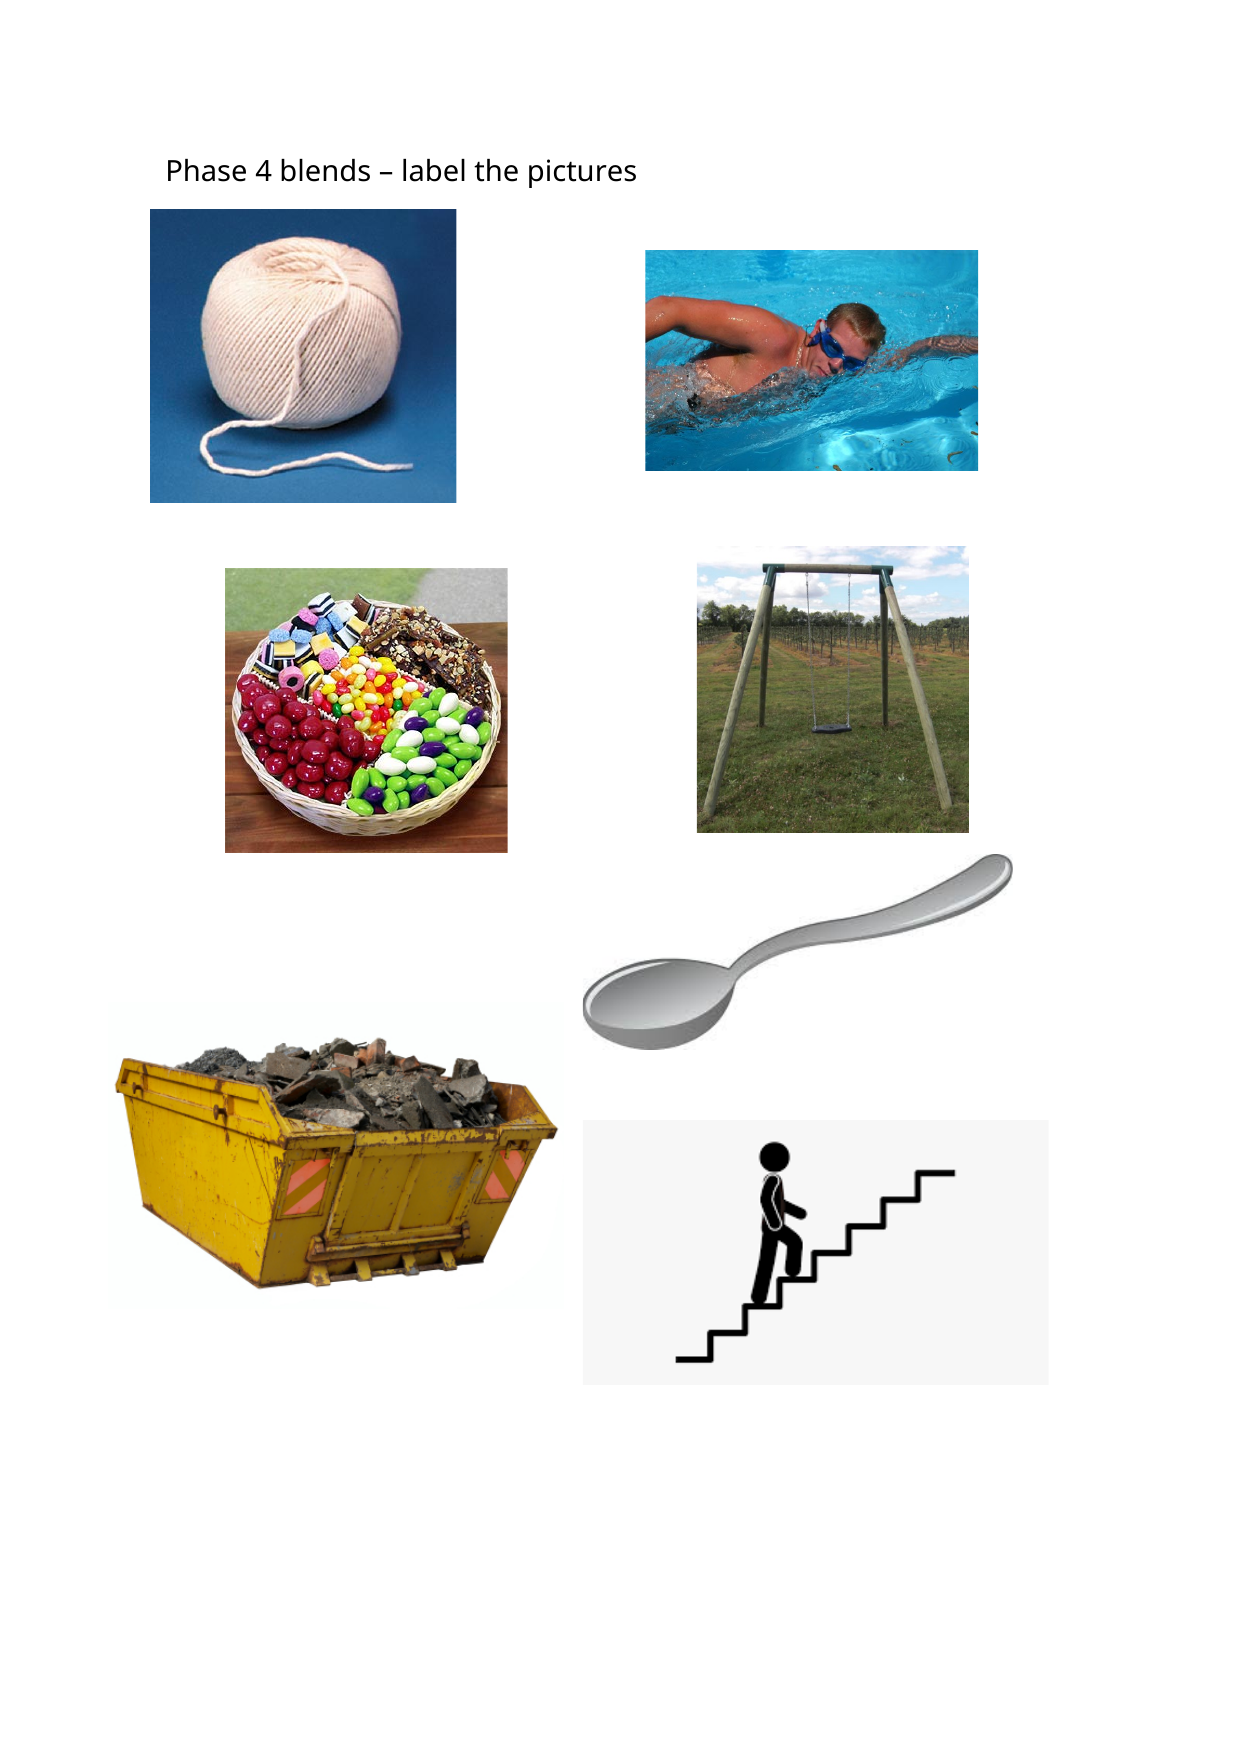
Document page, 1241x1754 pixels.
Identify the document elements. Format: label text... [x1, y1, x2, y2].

picture [150, 209, 457, 503]
text Phase 4 blends – label the pictures [150, 150, 1090, 190]
picture [696, 546, 969, 833]
picture [107, 1002, 565, 1309]
picture [645, 250, 979, 471]
picture [225, 568, 508, 853]
picture [582, 854, 1013, 1050]
picture [582, 1120, 1049, 1385]
